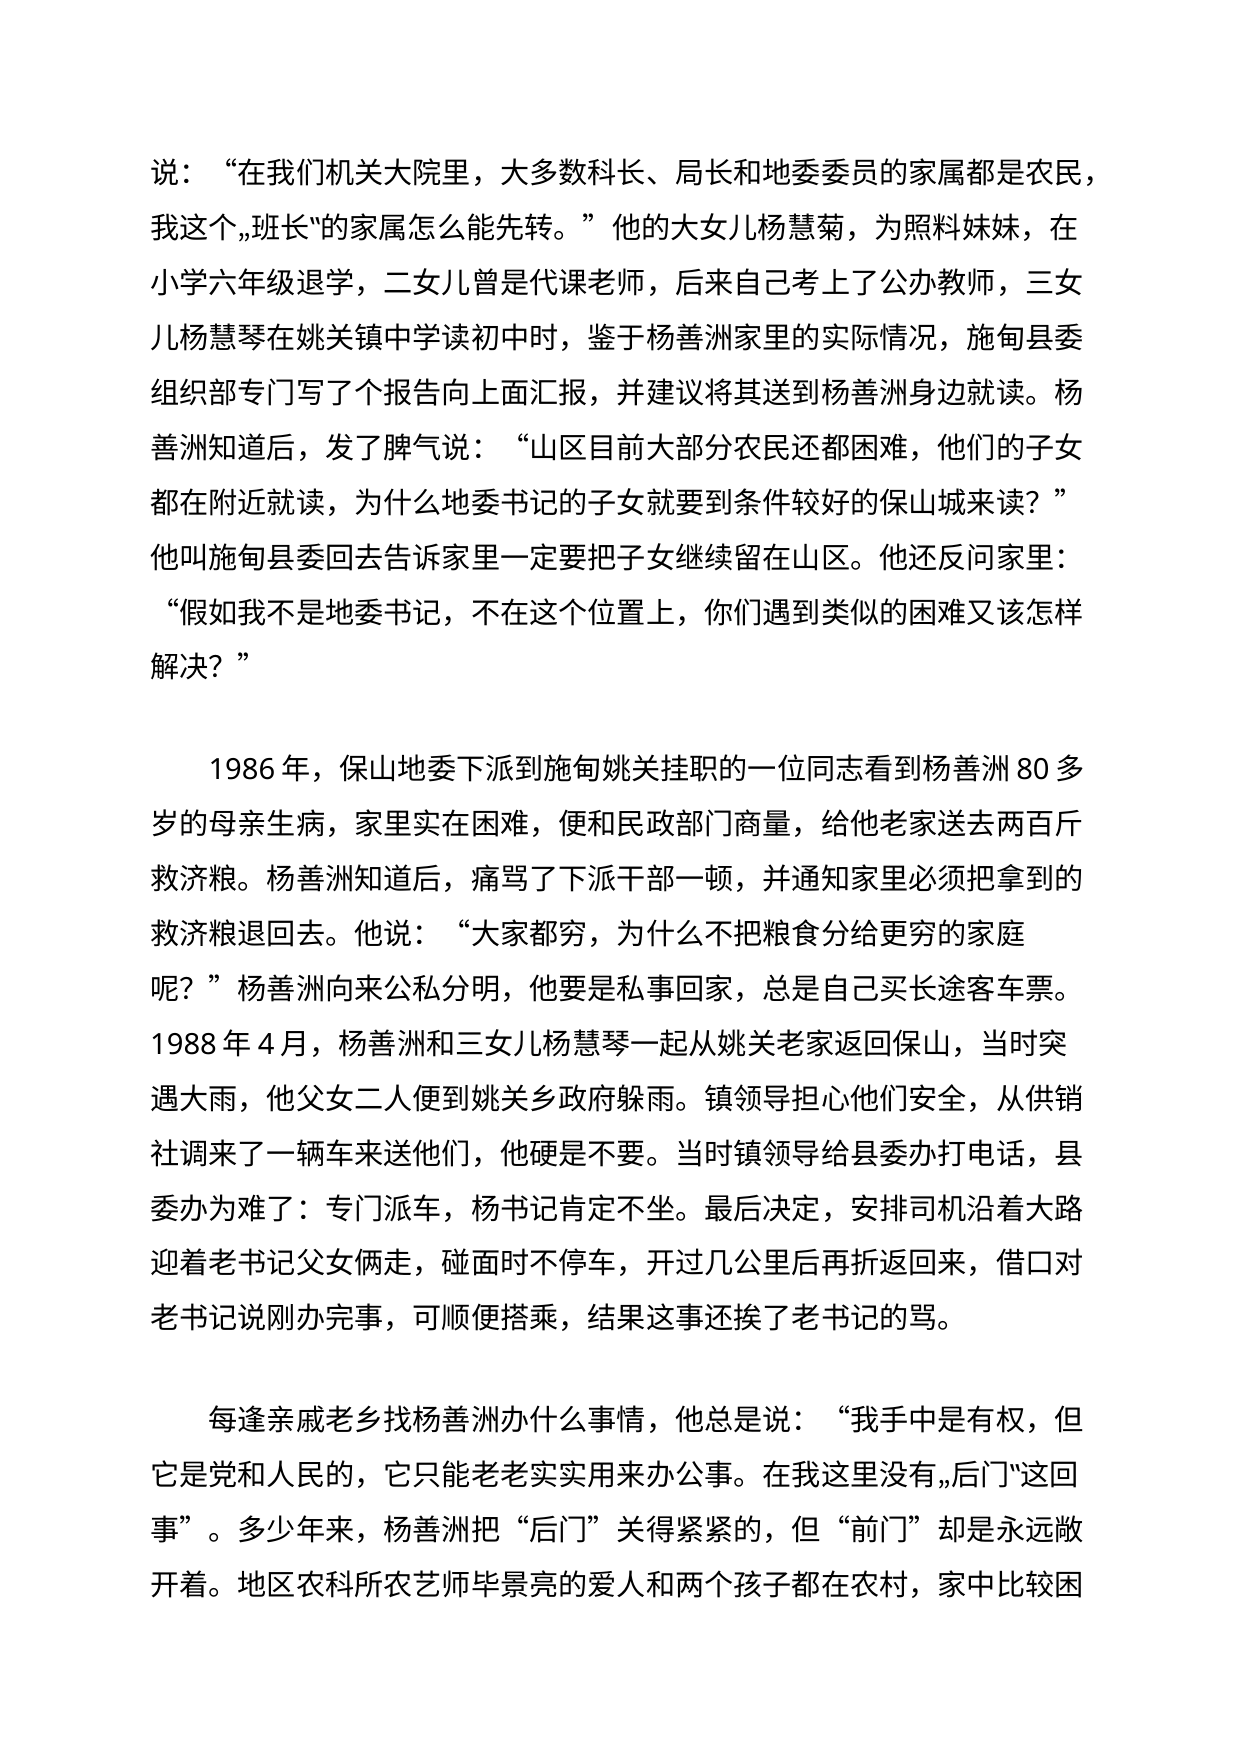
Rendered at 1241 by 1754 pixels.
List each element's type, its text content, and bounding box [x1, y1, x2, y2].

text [150, 150, 1090, 686]
text 1986年，保山地委下派到施甸姚关挂职的一位同志看到杨善洲80多岁的母亲生病，家里实在困难，便和民政部门商量，给他老家送去两百斤救济粮。杨善洲知道后，痛骂了下派干部一顿，并通知家里必须把拿到的救济粮退回去。他说：“大家都穷，为什么不把粮食分给更穷的家庭呢？”杨善洲向来公私分明，他要是私事回家，总是自己买长途客车票。1988年4月，杨善洲和三女儿杨慧琴一起从姚关老家返回保山，当时突遇大雨，他父女二人便到姚关乡政府躲雨。镇领导担心他们安全，从供销社调来了一辆车来送他们，他硬是不要。当时镇领导给县委办打电话，县委办为难了：专门派车，杨书记肯定不坐。最后决定，安排司机沿着大路迎着老书记父女俩走，碰面时不停车，开过几公里后再折返回来，借口对老书记说刚办完事，可顺便搭乘，结果这事还挨了老书记的骂。 [150, 746, 1090, 1337]
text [150, 1397, 1090, 1604]
